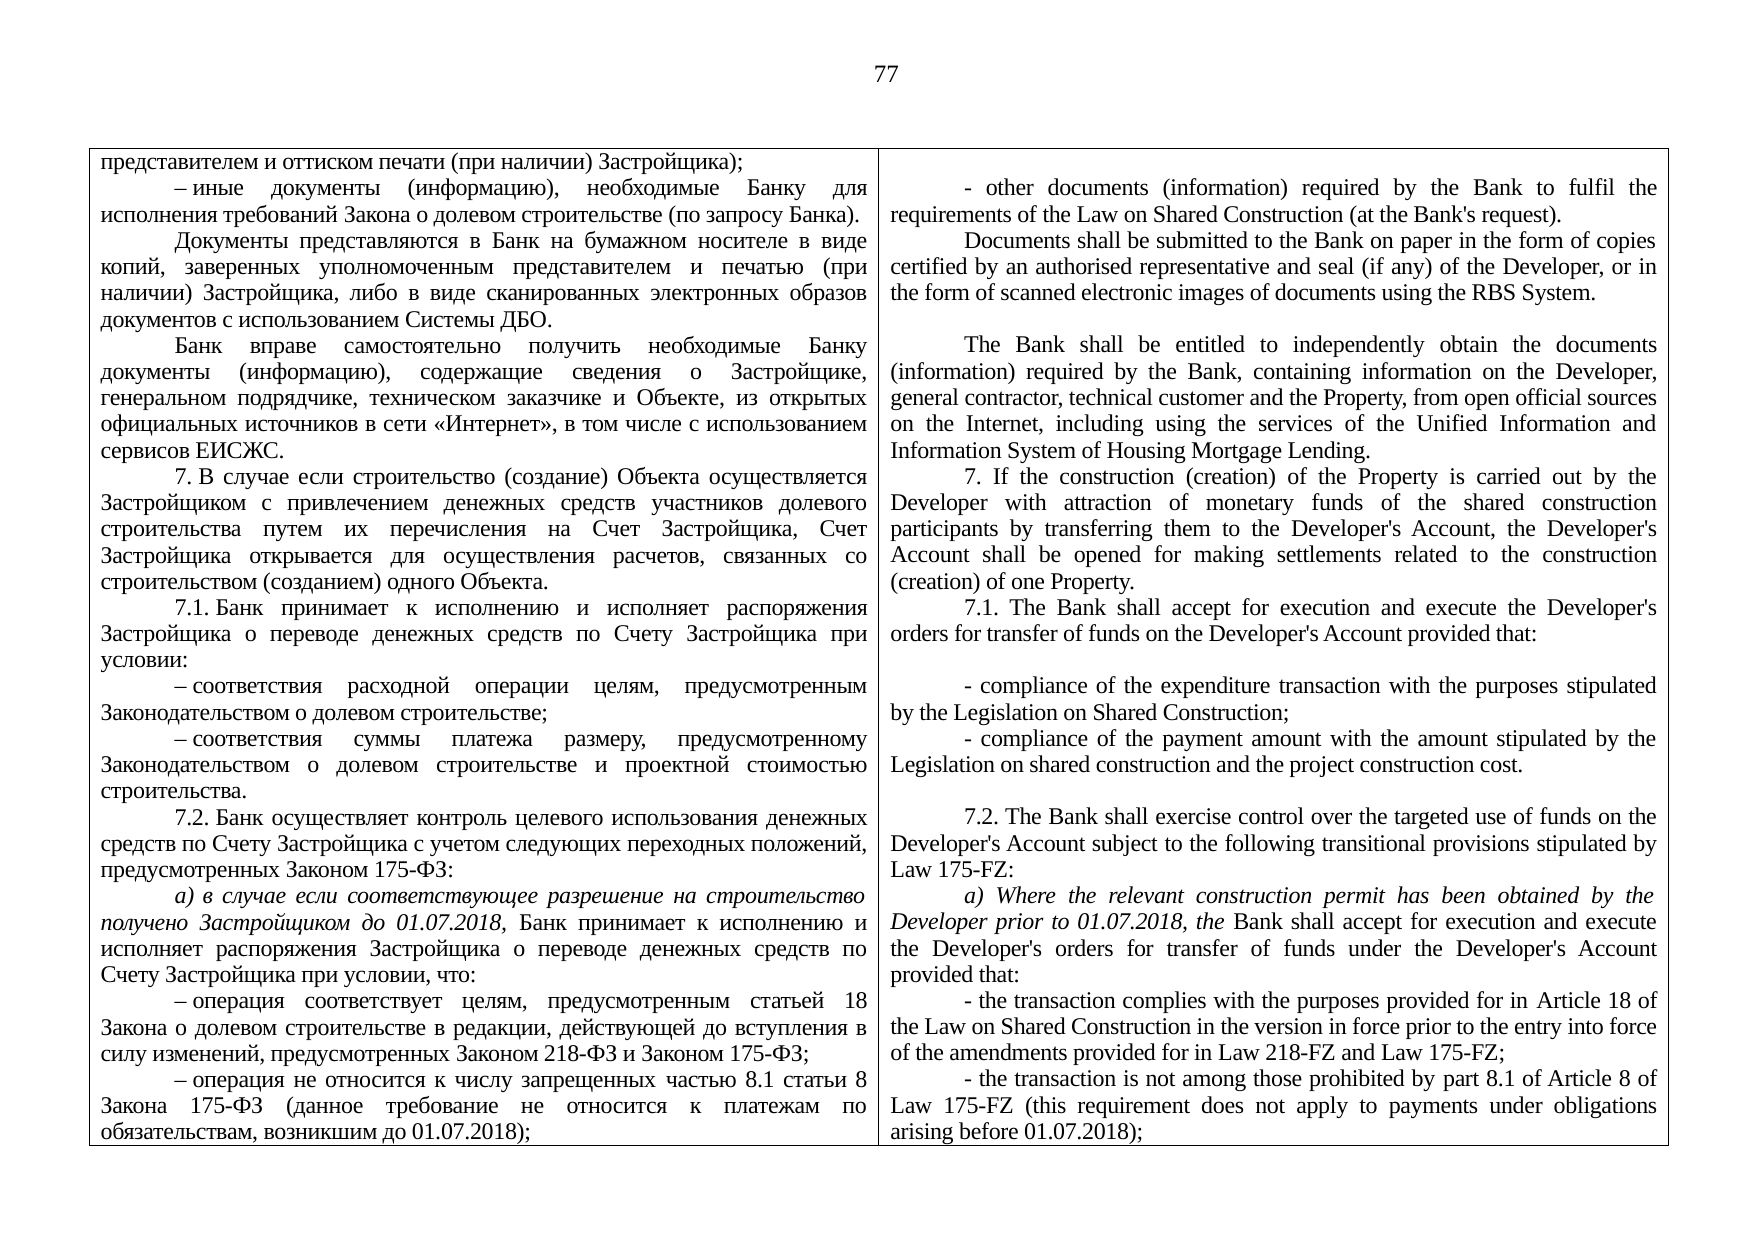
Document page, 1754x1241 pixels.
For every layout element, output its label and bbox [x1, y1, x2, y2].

table_header [90, 149, 878, 1145]
table_header [879, 149, 1668, 1145]
